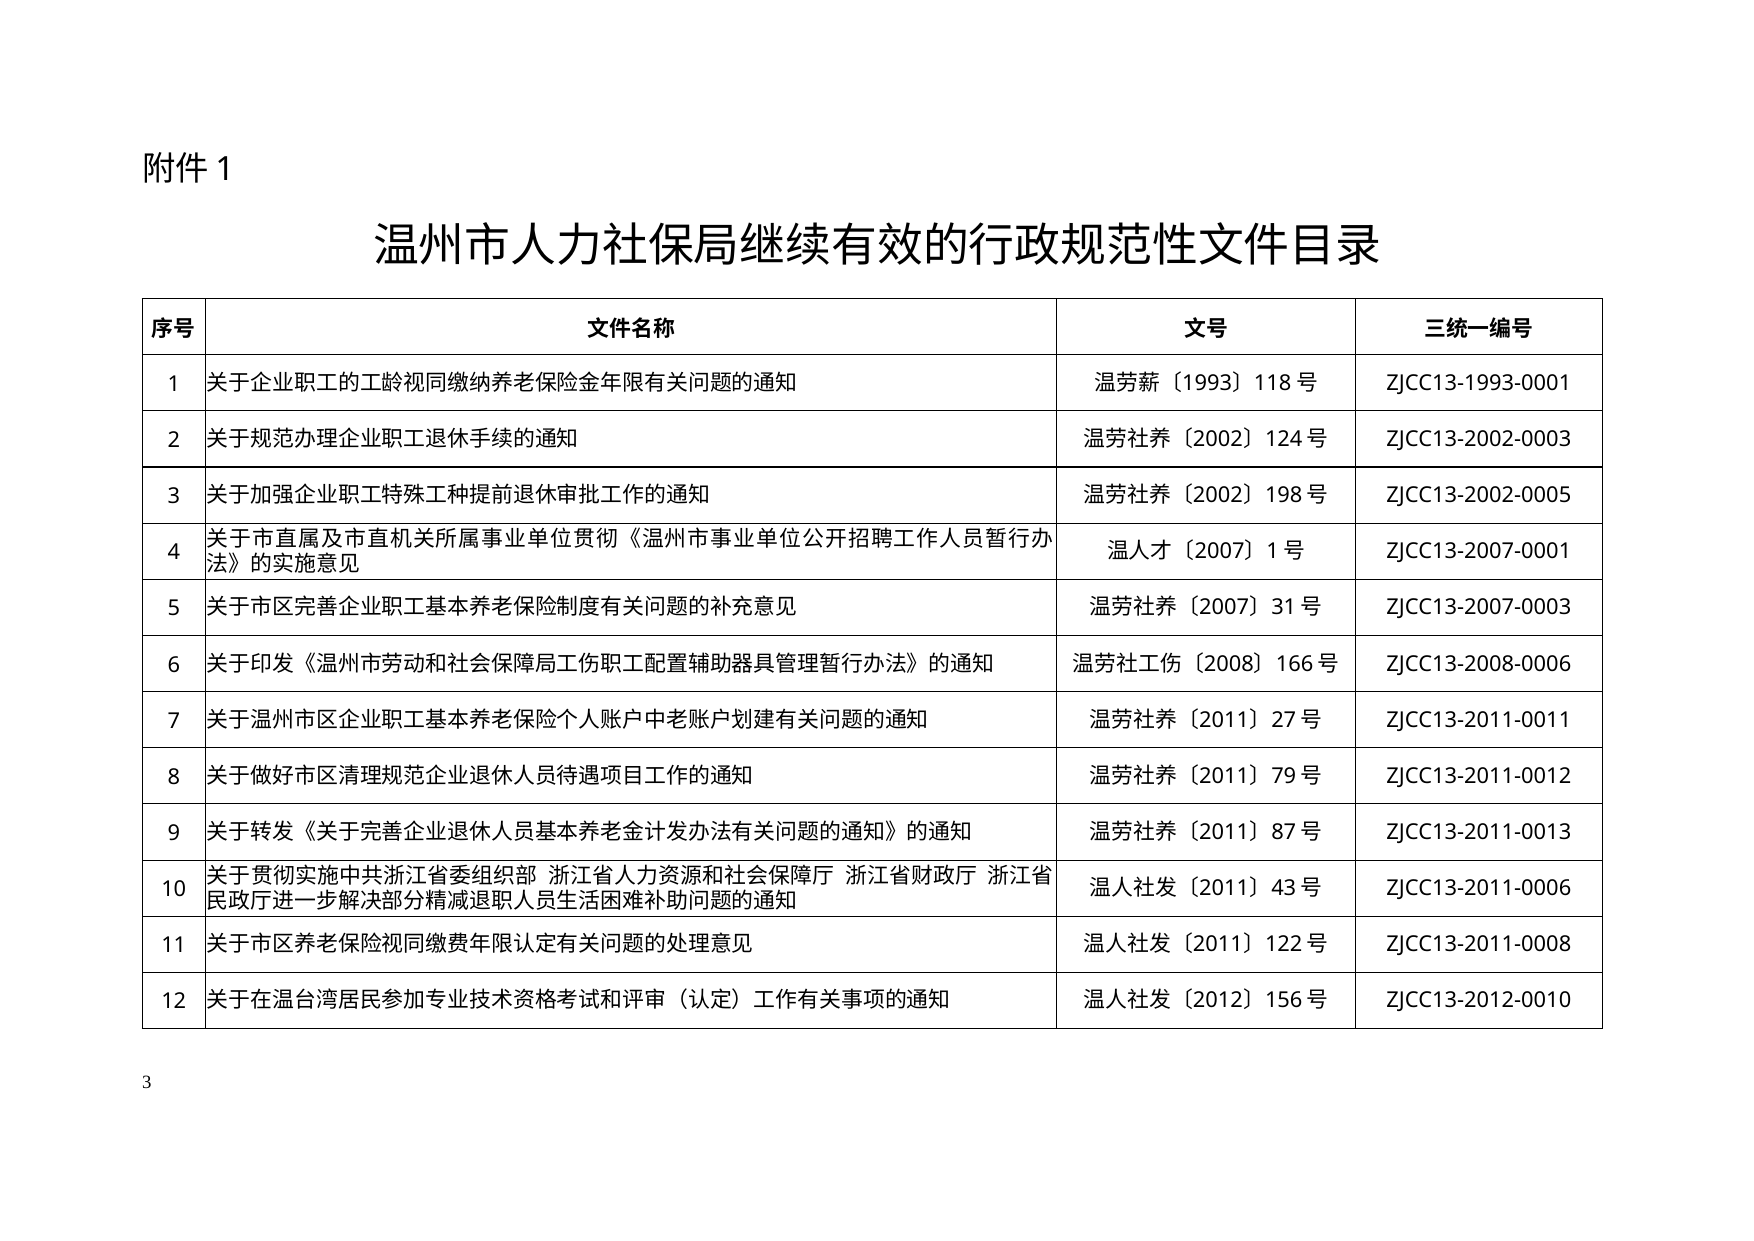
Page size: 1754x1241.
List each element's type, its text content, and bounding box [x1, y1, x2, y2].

table_cell 2 [143, 411, 205, 466]
table_cell 关于加强企业职工特殊工种提前退休审批工作的通知 [206, 468, 1056, 523]
table_cell 关于转发《关于完善企业退休人员基本养老金计发办法有关问题的通知》的通知 [206, 804, 1056, 859]
table_cell ZJCC13-2011-0013 [1356, 804, 1602, 859]
table_cell 温劳社养〔2011〕79号 [1057, 748, 1355, 803]
table_cell ZJCC13-1993-0001 [1356, 355, 1602, 410]
table_cell 8 [143, 748, 205, 803]
table_cell ZJCC13-2008-0006 [1356, 636, 1602, 691]
table_cell ZJCC13-2011-0008 [1356, 917, 1602, 972]
table_cell 12 [143, 973, 205, 1028]
table_cell 温人社发〔2011〕122号 [1057, 917, 1355, 972]
table_cell 温人社发〔2012〕156号 [1057, 973, 1355, 1028]
table_cell 关于市区完善企业职工基本养老保险制度有关问题的补充意见 [206, 580, 1056, 635]
table_cell 5 [143, 580, 205, 635]
table_cell ZJCC13-2012-0010 [1356, 973, 1602, 1028]
table_cell 关于规范办理企业职工退休手续的通知 [206, 411, 1056, 466]
table_cell 温劳薪〔1993〕118号 [1057, 355, 1355, 410]
table_header 三统一编号 [1356, 299, 1602, 354]
table_cell 3 [143, 468, 205, 523]
table_cell 1 [143, 355, 205, 410]
table_cell 关于做好市区清理规范企业退休人员待遇项目工作的通知 [206, 748, 1056, 803]
table_cell 关于市区养老保险视同缴费年限认定有关问题的处理意见 [206, 917, 1056, 972]
table_cell ZJCC13-2011-0011 [1356, 692, 1602, 747]
table_cell 温劳社养〔2011〕87号 [1057, 804, 1355, 859]
table_cell 7 [143, 692, 205, 747]
table_cell 温人才〔2007〕1号 [1057, 524, 1355, 579]
table_cell 温劳社养〔2007〕31号 [1057, 580, 1355, 635]
table_cell ZJCC13-2007-0001 [1356, 524, 1602, 579]
table_cell ZJCC13-2011-0012 [1356, 748, 1602, 803]
table_header 文件名称 [206, 299, 1056, 354]
table_cell 9 [143, 804, 205, 859]
table_cell 温劳社工伤〔2008〕166号 [1057, 636, 1355, 691]
table_cell 10 [143, 861, 205, 916]
text 附件1 [142, 142, 1612, 190]
table_cell 温劳社养〔2002〕198号 [1057, 468, 1355, 523]
table_header 文号 [1057, 299, 1355, 354]
table_cell 温人社发〔2011〕43号 [1057, 861, 1355, 916]
table_cell 关于印发《温州市劳动和社会保障局工伤职工配置辅助器具管理暂行办法》的通知 [206, 636, 1056, 691]
text 温州市人力社保局继续有效的行政规范性文件目录 [142, 215, 1612, 273]
table_cell 4 [143, 524, 205, 579]
table_cell 温劳社养〔2002〕124号 [1057, 411, 1355, 466]
table_cell 温劳社养〔2011〕27号 [1057, 692, 1355, 747]
table_cell 关于市直属及市直机关所属事业单位贯彻《温州市事业单位公开招聘工作人员暂行办法》的实施意见 [206, 524, 1056, 579]
table_cell ZJCC13-2011-0006 [1356, 861, 1602, 916]
table_cell 关于温州市区企业职工基本养老保险个人账户中老账户划建有关问题的通知 [206, 692, 1056, 747]
table_cell 11 [143, 917, 205, 972]
table_cell ZJCC13-2007-0003 [1356, 580, 1602, 635]
table_cell ZJCC13-2002-0003 [1356, 411, 1602, 466]
table_cell 关于贯彻实施中共浙江省委组织部 浙江省人力资源和社会保障厅 浙江省财政厅 浙江省民政厅进一步解决部分精减退职人员生活困难补助问题的通知 [206, 861, 1056, 916]
table_cell 6 [143, 636, 205, 691]
table_header 序号 [143, 299, 205, 354]
table_cell 关于在温台湾居民参加专业技术资格考试和评审（认定）工作有关事项的通知 [206, 973, 1056, 1028]
table_cell 关于企业职工的工龄视同缴纳养老保险金年限有关问题的通知 [206, 355, 1056, 410]
table_cell ZJCC13-2002-0005 [1356, 468, 1602, 523]
